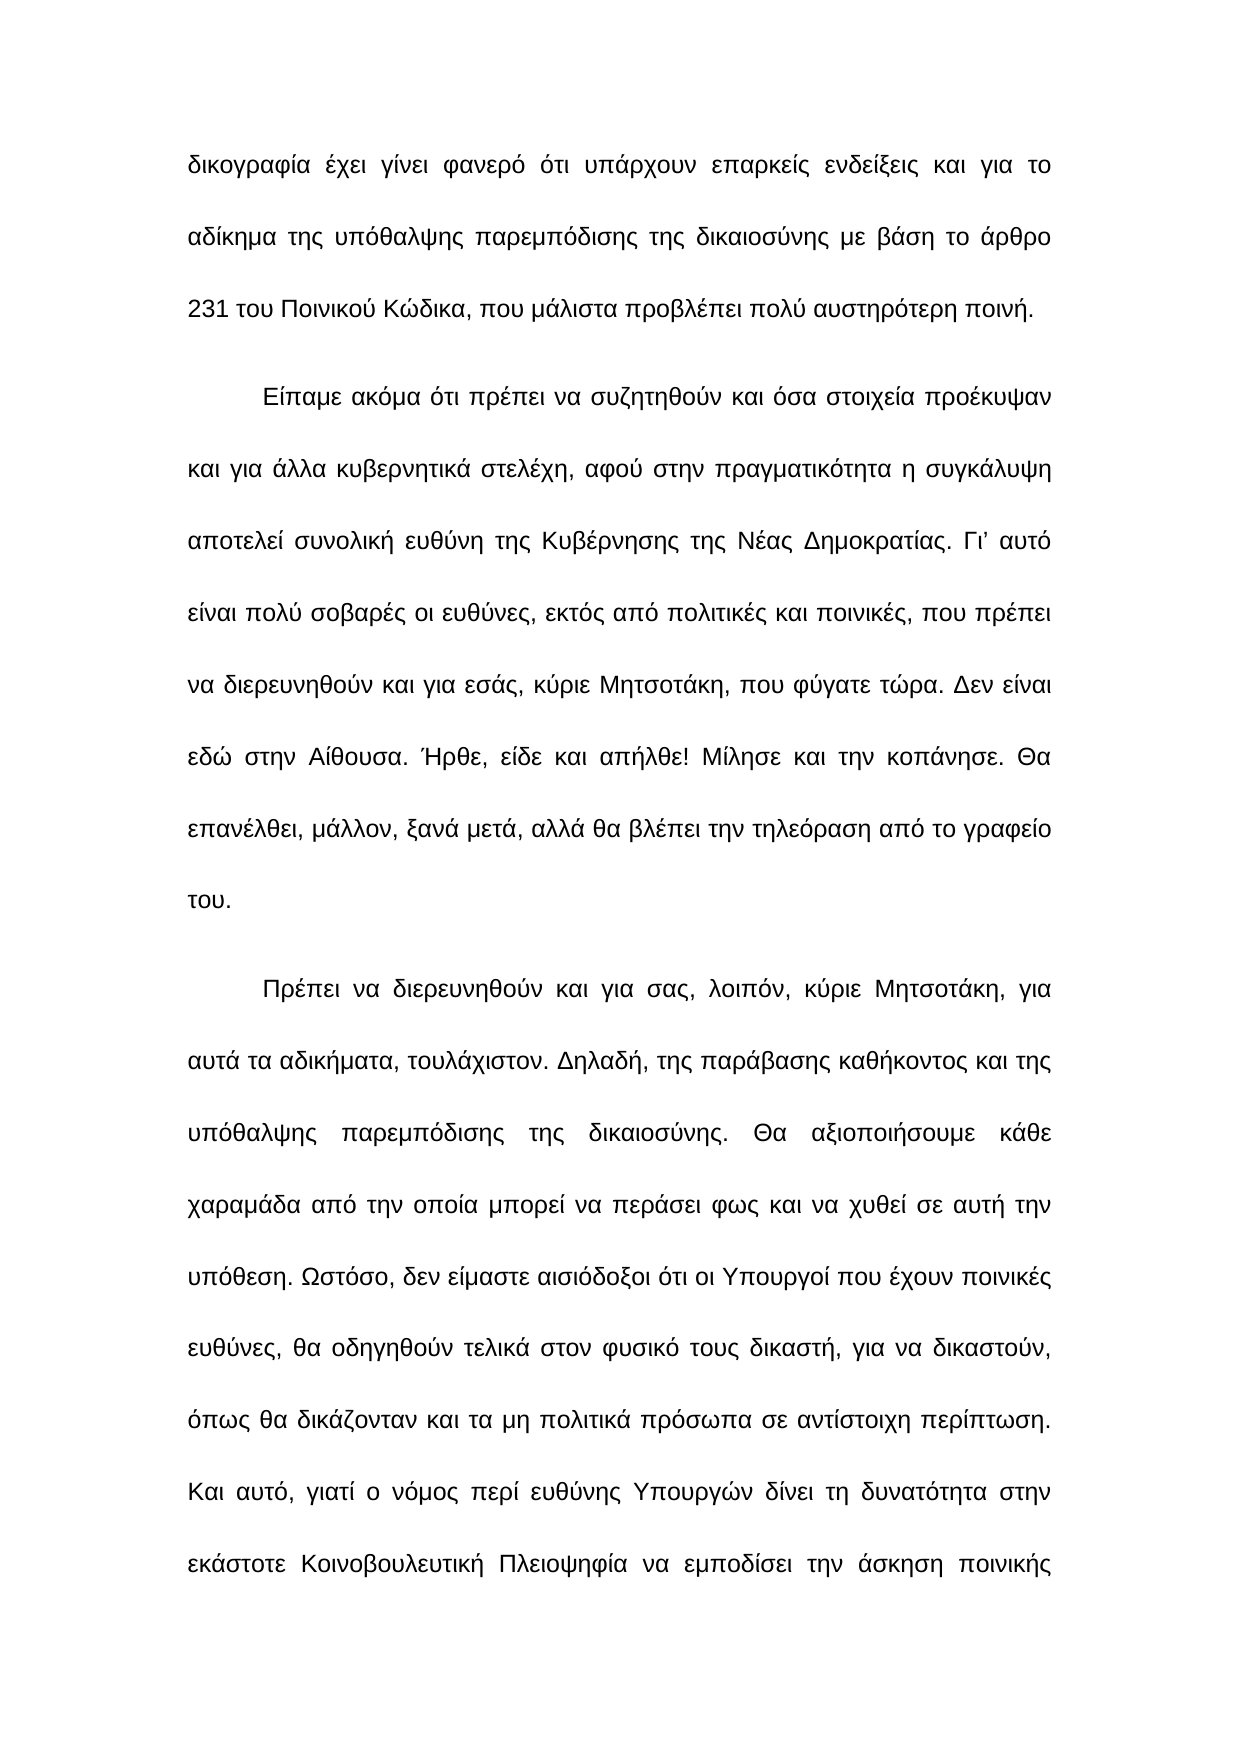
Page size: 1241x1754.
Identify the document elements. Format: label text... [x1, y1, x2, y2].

text Είπαμε ακόμα ότι πρέπει να συζητηθούν και όσα στοιχεία προέκυψαν και για άλλα κυβερνητικά στελέχη, αφού στην πραγματικότητα η συγκάλυψη αποτελεί συνολική ευθύνη της Κυβέρνησης της Νέας Δημοκρατίας. Γι’ αυτό είναι πολύ σοβαρές οι ευθύνες, εκτός από πολιτικές και ποινικές, που πρέπει να διερευνηθούν και για εσάς, κύριε Μητσοτάκη, που φύγατε τώρα. Δεν είναι εδώ στην Αίθουσα. Ήρθε, είδε και απήλθε! Μίλησε και την κοπάνησε. Θα επανέλθει, μάλλον, ξανά μετά, αλλά θα βλέπει την τηλεόραση από το γραφείο του. [187, 382, 1053, 914]
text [187, 150, 1053, 322]
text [187, 974, 1053, 1578]
